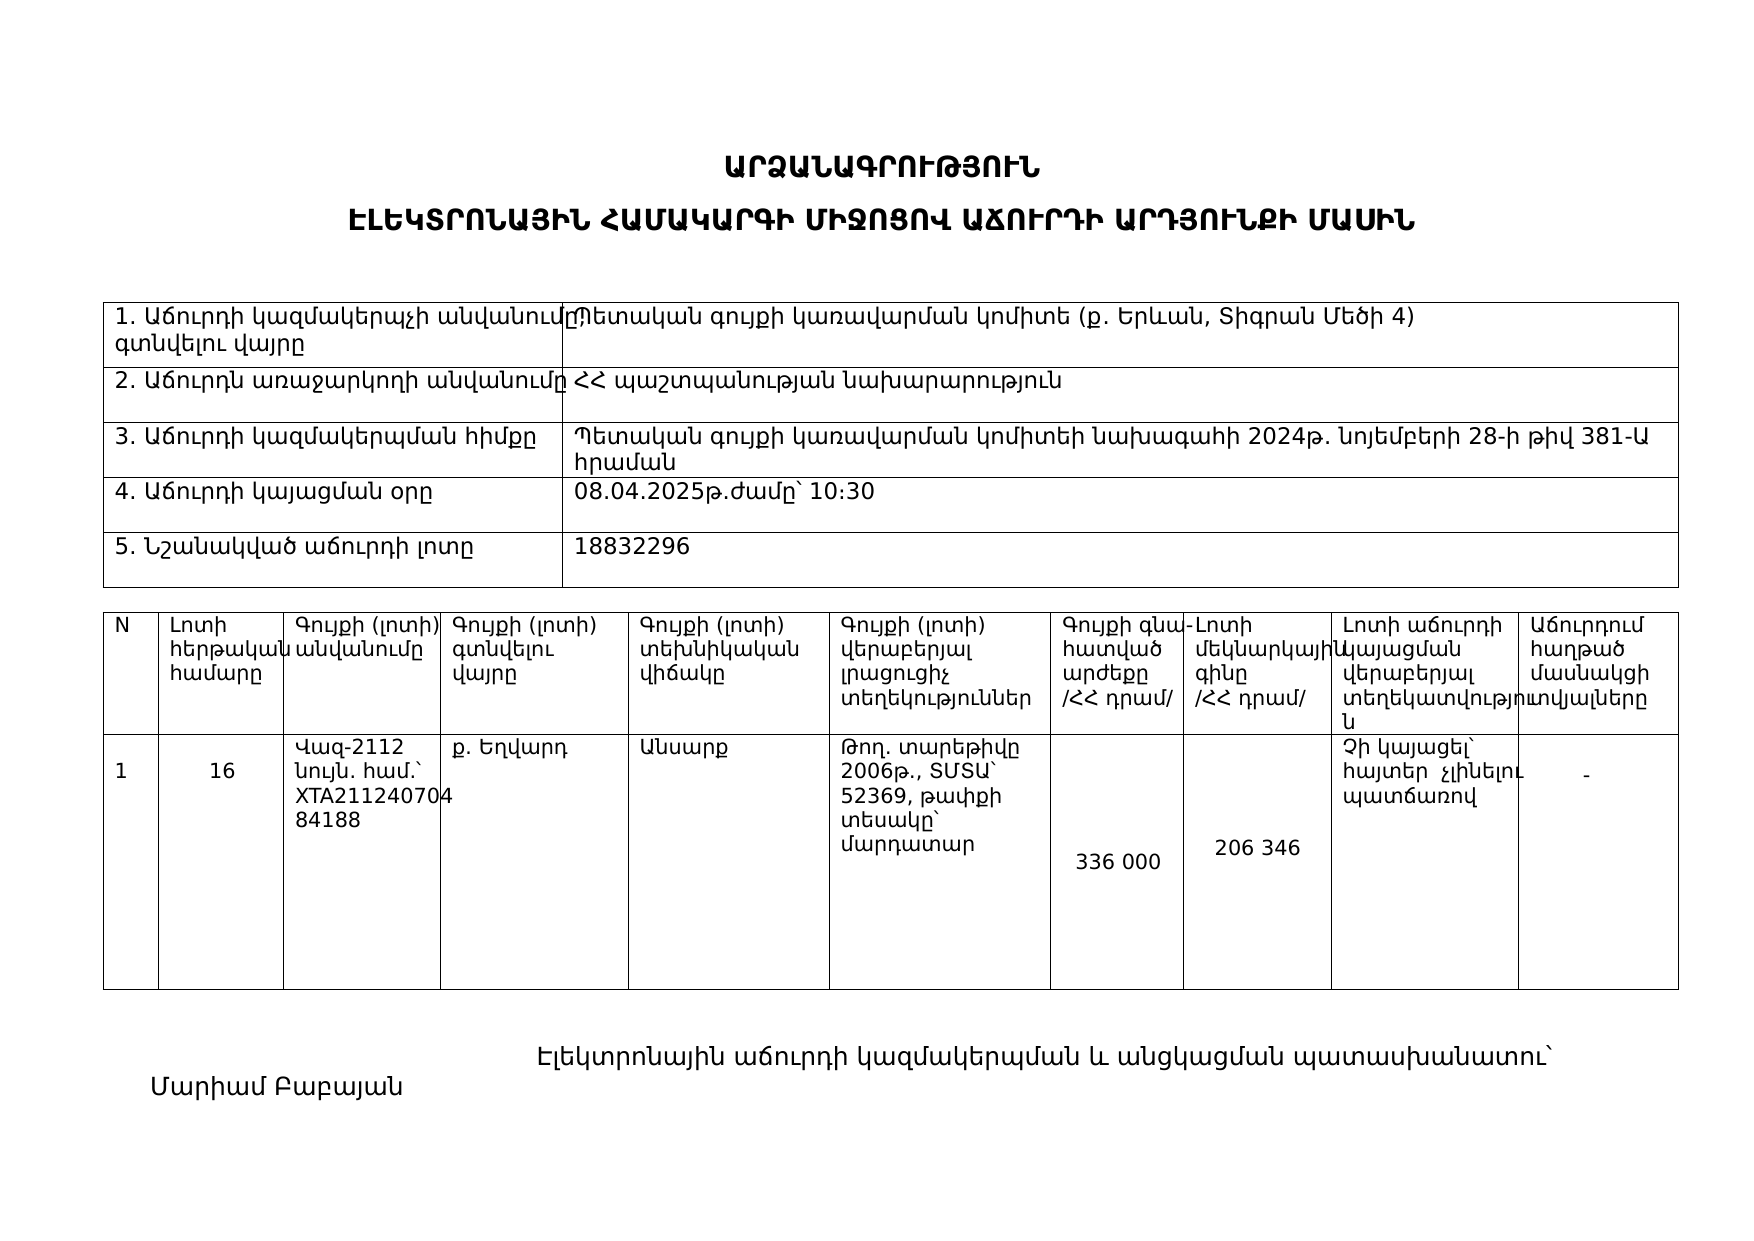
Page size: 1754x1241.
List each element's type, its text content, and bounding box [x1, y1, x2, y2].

table_cell Չի կայացել՝ հայտեր չլինելու պատճառով [1332, 735, 1518, 989]
table_cell ՀՀ պաշտպանության նախարարություն [563, 368, 1678, 422]
table_header N [104, 613, 158, 734]
table_header Գույքի (լոտի) տեխնիկական վիճակը [629, 613, 829, 734]
table_cell 206 346 [1184, 735, 1331, 989]
table_cell ք․ Եղվարդ [441, 735, 628, 989]
table_header Գույքի (լոտի) գտնվելու վայրը [441, 613, 628, 734]
table_header Լոտի մեկնարկային գինը /ՀՀ դրամ/ [1184, 613, 1331, 734]
table_cell 4․ Աճուրդի կայացման օրը [104, 478, 562, 532]
table_header Պետական գույքի կառավարման կոմիտե (ք․ Երևան, Տիգրան Մեծի 4) [563, 303, 1678, 367]
table_header Լոտի հերթական համարը [159, 613, 283, 734]
table_cell 2․ Աճուրդն առաջարկողի անվանումը [104, 368, 562, 422]
table_cell 16 [159, 735, 283, 989]
table_header 1․ Աճուրդի կազմակերպչի անվանումը, գտնվելու վայրը [104, 303, 562, 367]
table_cell Անսարք [629, 735, 829, 989]
text ԷԼԵԿՏՐՈՆԱՅԻՆ ՀԱՄԱԿԱՐԳԻ ՄԻՋՈՑՈՎ ԱՃՈՒՐԴԻ ԱՐԴՅՈՒՆՔԻ ՄԱՍԻՆ [122, 203, 1641, 237]
text ԱՐՁԱՆԱԳՐՈՒԹՅՈՒՆ [122, 150, 1641, 184]
table_cell 336 000 [1051, 735, 1183, 989]
text Էլեկտրոնային աճուրդի կազմակերպման և անցկացման պատասխանատու՝ Մարիամ Բաբայան [150, 1042, 1641, 1101]
table_cell 3․ Աճուրդի կազմակերպման հիմքը [104, 423, 562, 477]
table_cell Պետական գույքի կառավարման կոմիտեի նախագահի 2024թ․ նոյեմբերի 28-ի թիվ 381-Ա հրաման [563, 423, 1678, 477]
table_header Գույքի գնա- հատված արժեքը /ՀՀ դրամ/ [1051, 613, 1183, 734]
table_header Աճուրդում հաղթած մասնակցի տվյալները [1519, 613, 1678, 734]
table_cell 5․ Նշանակված աճուրդի լոտը [104, 533, 562, 587]
table_cell Թող․ տարեթիվը 2006թ․, ՏՄՏԱ՝ 52369, թափքի տեսակը՝ մարդատար [830, 735, 1050, 989]
table_cell 08.04.2025թ․ժամը՝ 10։30 [563, 478, 1678, 532]
table_cell 18832296 [563, 533, 1678, 587]
table_header Գույքի (լոտի) վերաբերյալ լրացուցիչ տեղեկություններ [830, 613, 1050, 734]
table_header Գույքի (լոտի) անվանումը [284, 613, 440, 734]
table_cell Վազ-2112 նույն․ համ.՝ XTA211240704 84188 [284, 735, 440, 989]
table_cell 1 [104, 735, 158, 989]
table_cell - [1519, 735, 1678, 989]
table_header Լոտի աճուրդի կայացման վերաբերյալ տեղեկատվություն [1332, 613, 1518, 734]
